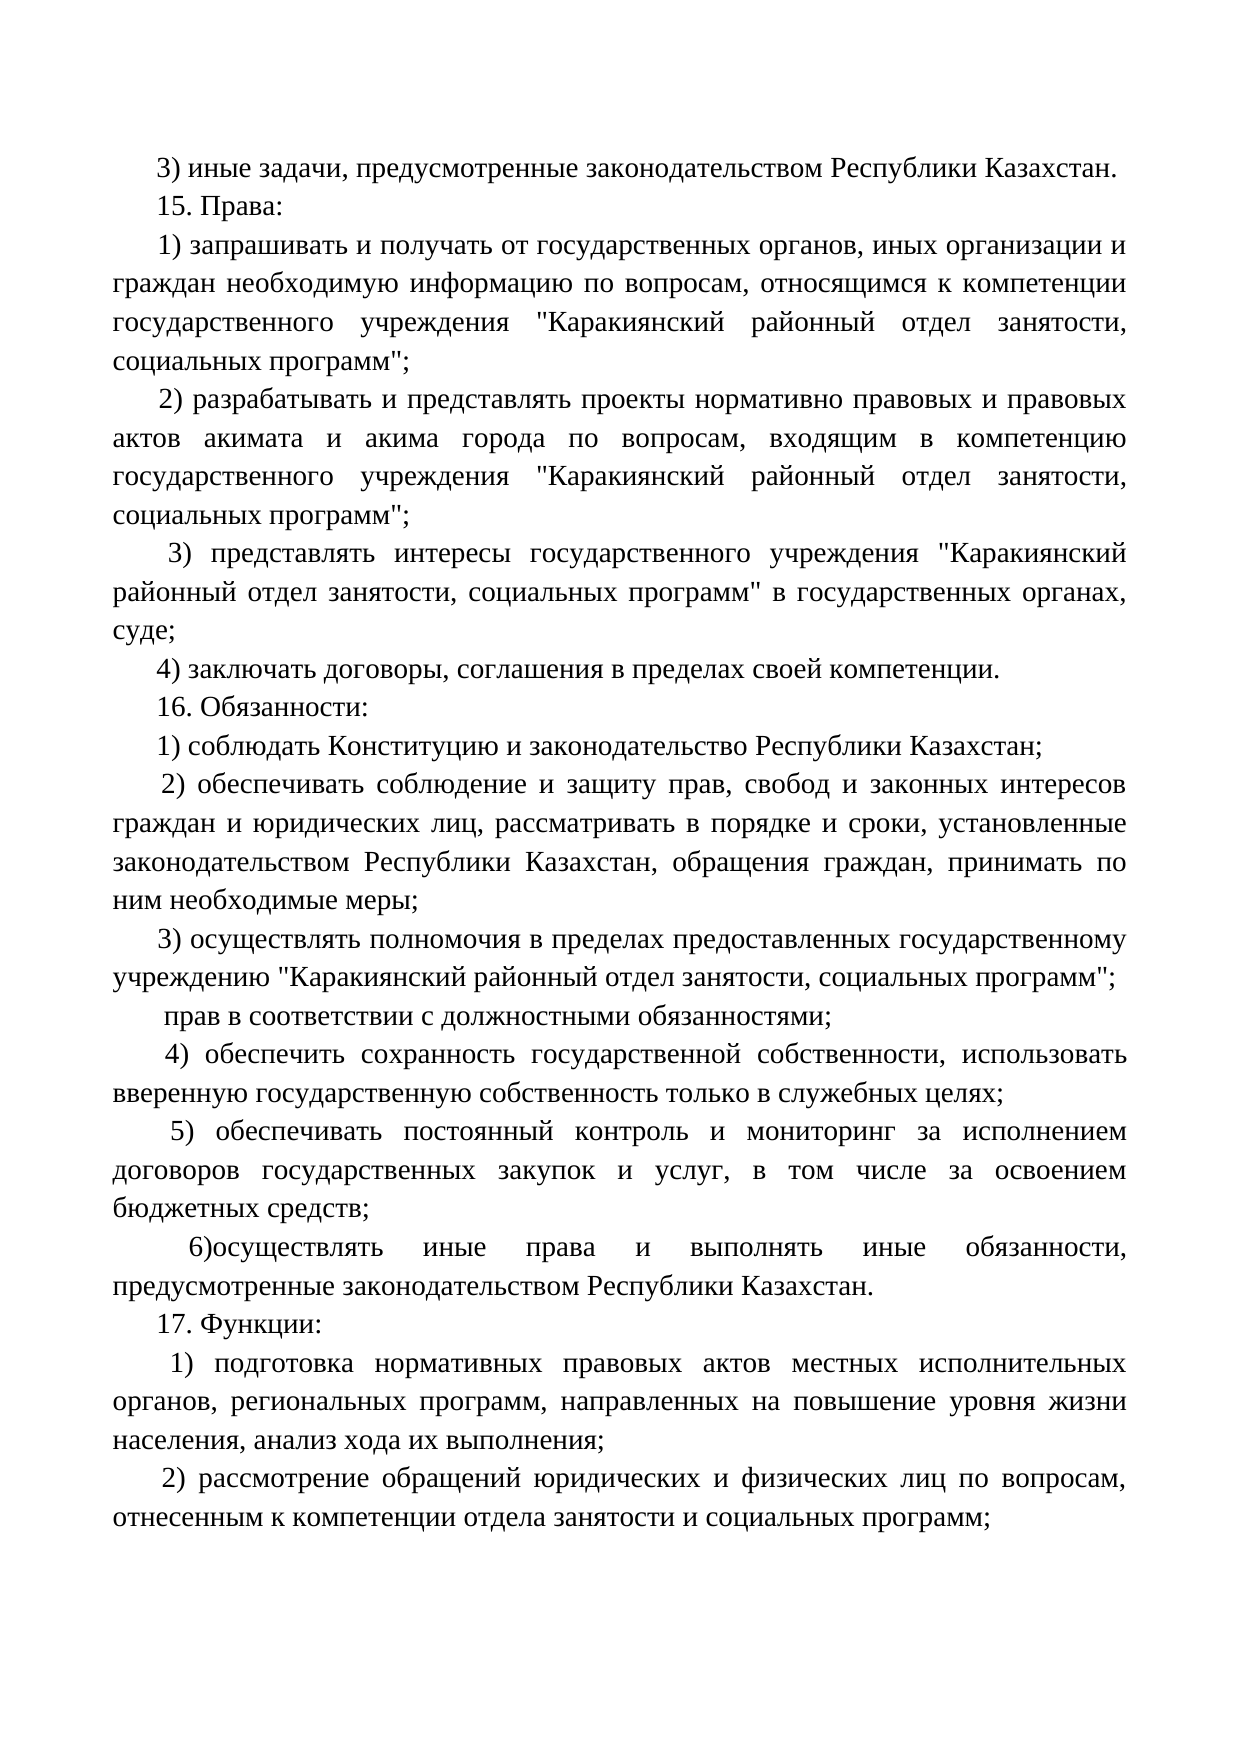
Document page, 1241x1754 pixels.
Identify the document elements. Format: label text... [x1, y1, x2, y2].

text прав в соответствии с должностными обязанностями; [112, 998, 1128, 1031]
text 4) заключать договоры, соглашения в пределах своей компетенции. [112, 651, 1128, 684]
text 15. Права: [112, 188, 1128, 222]
text 3) представлять интересы государственного учреждения "Каракиянский районный отдел занятости, социальных программ" в государственных органах, суде; [112, 535, 1128, 646]
text 2) рассмотрение обращений юридических и физических лиц по вопросам, отнесенным к компетенции отдела занятости и социальных программ; [112, 1460, 1128, 1532]
text 5) обеспечивать постоянный контроль и мониторинг за исполнением договоров государственных закупок и услуг, в том числе за освоением бюджетных средств; [112, 1113, 1128, 1224]
text 6)осуществлять иные права и выполнять иные обязанности, предусмотренные законодательством Республики Казахстан. [112, 1229, 1128, 1301]
text 3) осуществлять полномочия в пределах предоставленных государственному учреждению "Каракиянский районный отдел занятости, социальных программ"; [112, 921, 1128, 993]
text 17. Функции: [112, 1306, 1128, 1340]
text 1) запрашивать и получать от государственных органов, иных организации и граждан необходимую информацию по вопросам, относящимся к компетенции государственного учреждения "Каракиянский районный отдел занятости, социальных программ"; [112, 227, 1128, 376]
text 2) разрабатывать и представлять проекты нормативно правовых и правовых актов акимата и акима города по вопросам, входящим в компетенцию государственного учреждения "Каракиянский районный отдел занятости, социальных программ"; [112, 381, 1128, 530]
text 4) обеспечить сохранность государственной собственности, использовать вверенную государственную собственность только в служебных целях; [112, 1036, 1128, 1108]
text 1) подготовка нормативных правовых актов местных исполнительных органов, региональных программ, направленных на повышение уровня жизни населения, анализ хода их выполнения; [112, 1345, 1128, 1455]
text 1) соблюдать Конституцию и законодательство Республики Казахстан; [112, 728, 1128, 762]
text 2) обеспечивать соблюдение и защиту прав, свобод и законных интересов граждан и юридических лиц, рассматривать в порядке и сроки, установленные законодательством Республики Казахстан, обращения граждан, принимать по ним необходимые меры; [112, 767, 1128, 916]
text 3) иные задачи, предусмотренные законодательством Республики Казахстан. [112, 150, 1128, 183]
text 16. Обязанности: [112, 689, 1128, 723]
